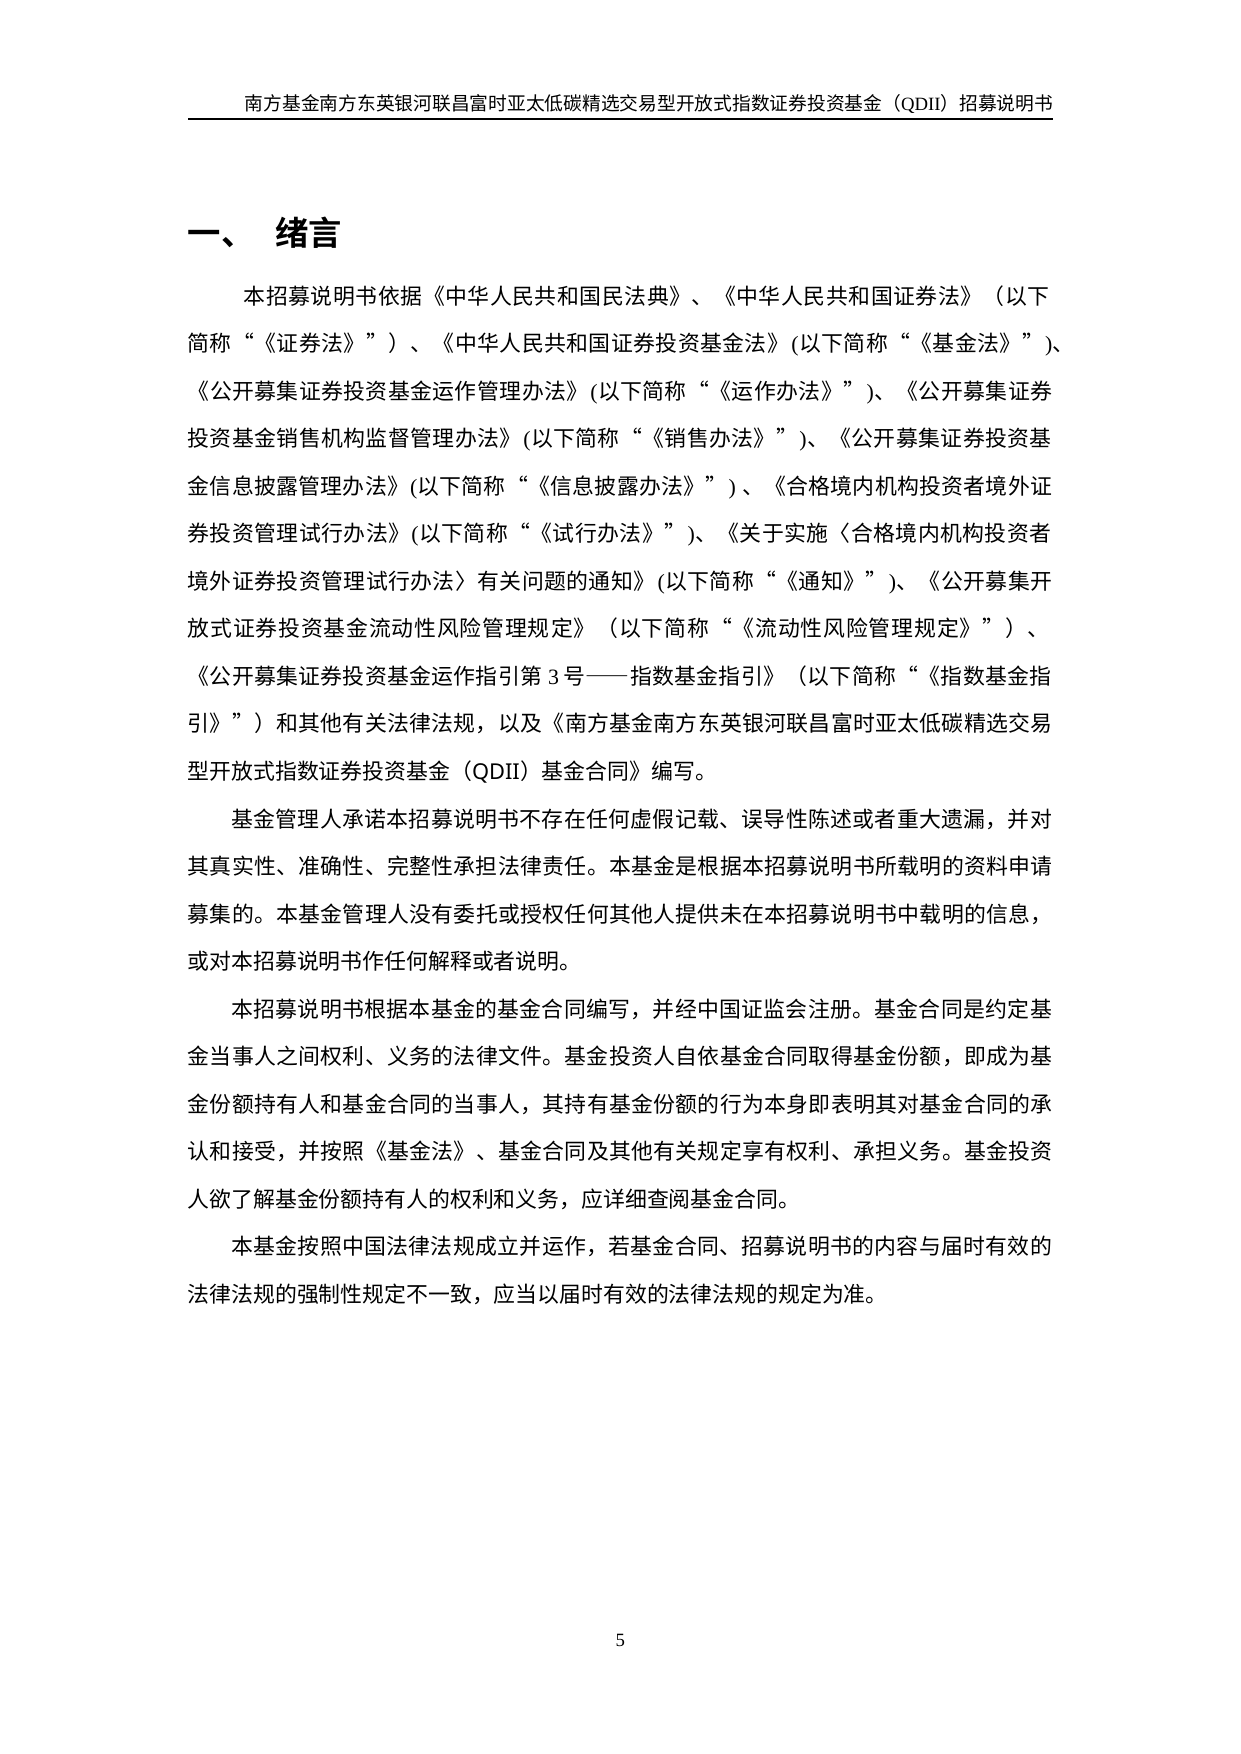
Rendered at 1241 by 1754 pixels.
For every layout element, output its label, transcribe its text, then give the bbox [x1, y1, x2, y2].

text 基金管理人承诺本招募说明书不存在任何虚假记载、误导性陈述或者重大遗漏，并对其真实性、准确性、完整性承担法律责任。本基金是根据本招募说明书所载明的资料申请募集的。本基金管理人没有委托或授权任何其他人提供未在本招募说明书中载明的信息，或对本招募说明书作任何解释或者说明。 [187, 802, 1053, 976]
text 本招募说明书根据本基金的基金合同编写，并经中国证监会注册。基金合同是约定基金当事人之间权利、义务的法律文件。基金投资人自依基金合同取得基金份额，即成为基金份额持有人和基金合同的当事人，其持有基金份额的行为本身即表明其对基金合同的承认和接受，并按照《基金法》、基金合同及其他有关规定享有权利、承担义务。基金投资人欲了解基金份额持有人的权利和义务，应详细查阅基金合同。 [187, 992, 1053, 1213]
text 本招募说明书依据《中华人民共和国民法典》、《中华人民共和国证券法》（以下简称“《证券法》”）、《中华人民共和国证券投资基金法》(以下简称“《基金法》”)、《公开募集证券投资基金运作管理办法》(以下简称“《运作办法》”)、《公开募集证券投资基金销售机构监督管理办法》(以下简称“《销售办法》”)、《公开募集证券投资基金信息披露管理办法》(以下简称“《信息披露办法》”) 、《合格境内机构投资者境外证券投资管理试行办法》(以下简称“《试行办法》”)、《关于实施〈合格境内机构投资者境外证券投资管理试行办法〉有关问题的通知》(以下简称“《通知》”)、《公开募集开放式证券投资基金流动性风险管理规定》（以下简称“《流动性风险管理规定》”）、《公开募集证券投资基金运作指引第3号——指数基金指引》（以下简称“《指数基金指引》”）和其他有关法律法规，以及《南方基金南方东英银河联昌富时亚太低碳精选交易型开放式指数证券投资基金（QDII）基金合同》编写。 [187, 279, 1053, 786]
text 本基金按照中国法律法规成立并运作，若基金合同、招募说明书的内容与届时有效的法律法规的强制性规定不一致，应当以届时有效的法律法规的规定为准。 [187, 1229, 1053, 1308]
subtitle 绪言 [187, 207, 1053, 255]
